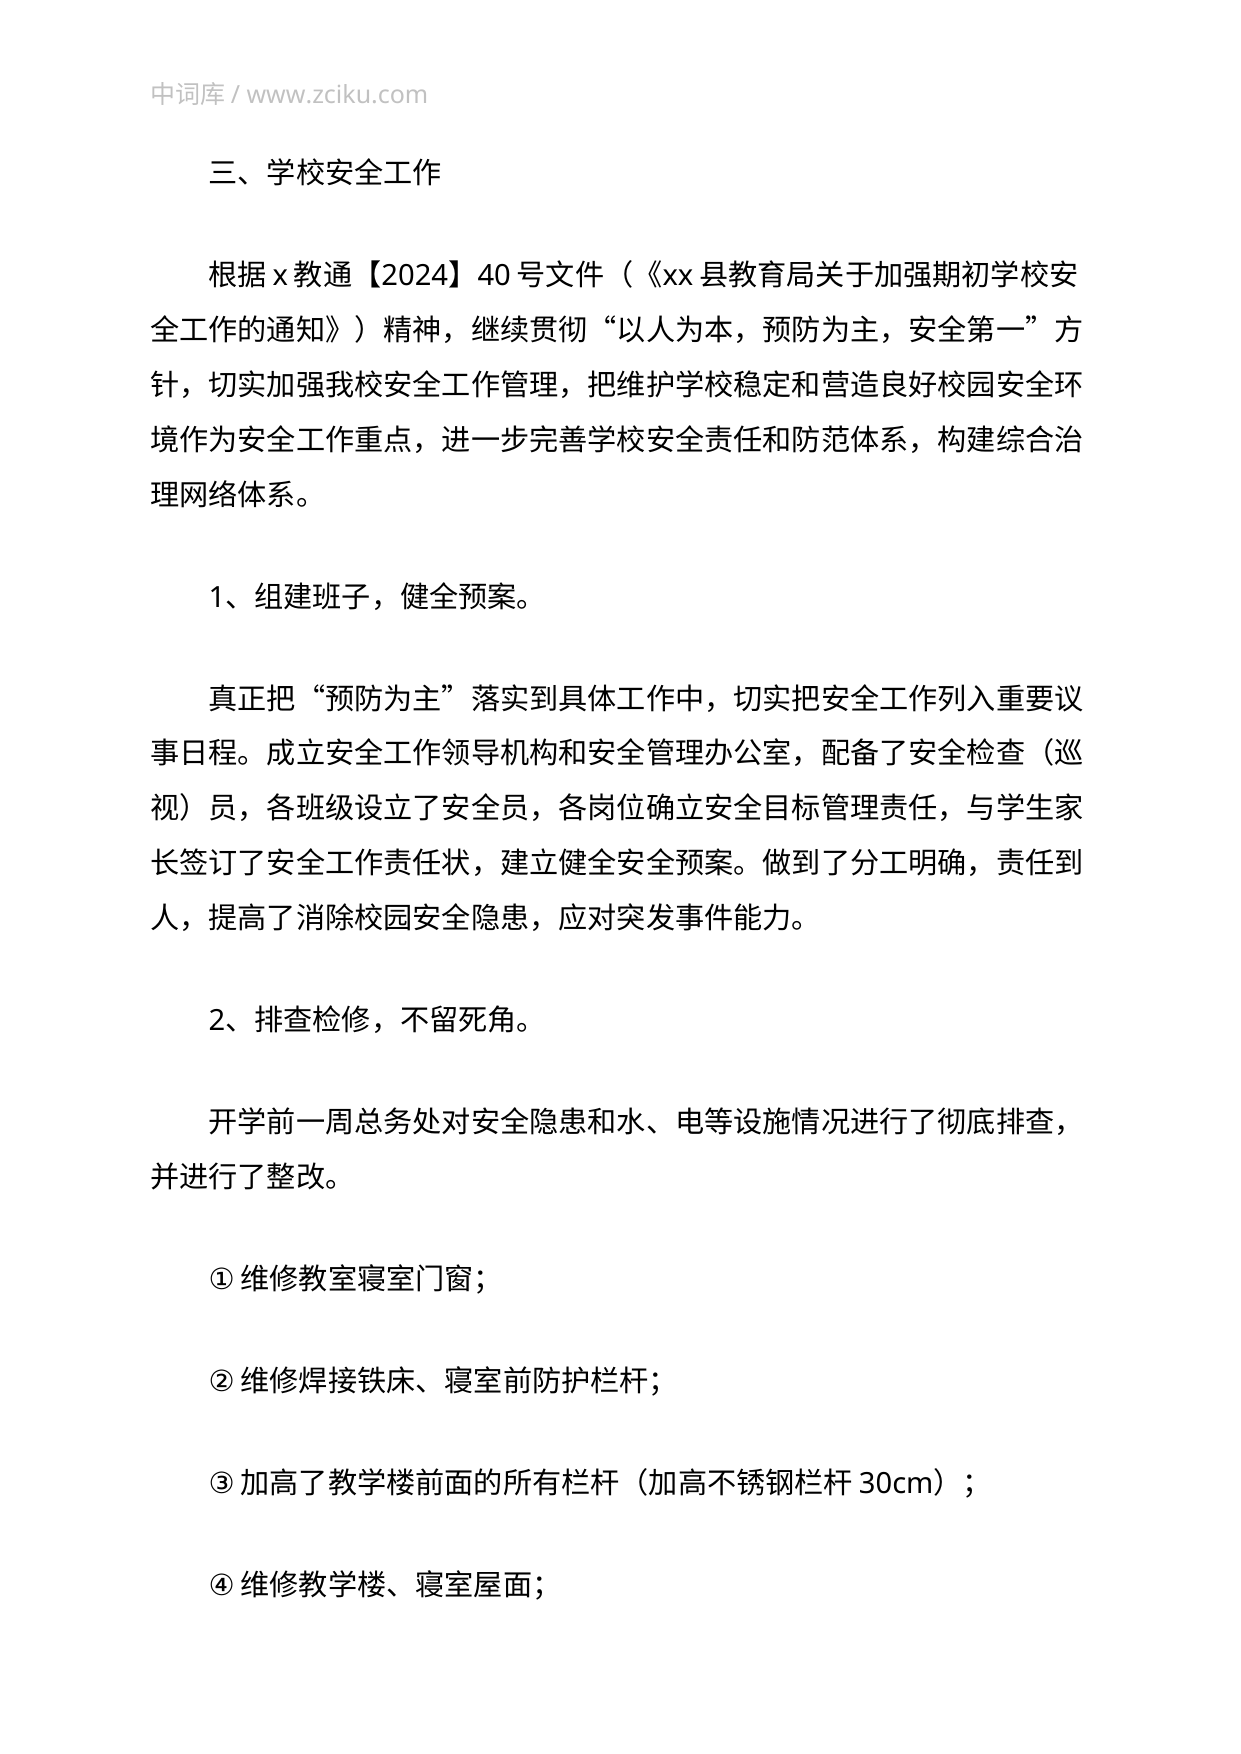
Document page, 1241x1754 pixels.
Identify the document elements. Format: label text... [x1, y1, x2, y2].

text 2、排查检修，不留死角。 [150, 997, 1090, 1039]
text ①维修教室寝室门窗； [150, 1255, 1090, 1298]
text ③加高了教学楼前面的所有栏杆（加高不锈钢栏杆30cm）； [150, 1459, 1090, 1502]
text ④维修教学楼、寝室屋面； [150, 1561, 1090, 1603]
text 1、组建班子，健全预案。 [150, 573, 1090, 616]
text ②维修焊接铁床、寝室前防护栏杆； [150, 1357, 1090, 1399]
text 三、学校安全工作 [150, 150, 1090, 192]
text 开学前一周总务处对安全隐患和水、电等设施情况进行了彻底排查，并进行了整改。 [150, 1098, 1090, 1196]
text 真正把“预防为主”落实到具体工作中，切实把安全工作列入重要议事日程。成立安全工作领导机构和安全管理办公室，配备了安全检查（巡视）员，各班级设立了安全员，各岗位确立安全目标管理责任，与学生家长签订了安全工作责任状，建立健全安全预案。做到了分工明确，责任到人，提高了消除校园安全隐患，应对突发事件能力。 [150, 675, 1090, 937]
text 根据x教通【2024】40号文件（《xx县教育局关于加强期初学校安全工作的通知》）精神，继续贯彻“以人为本，预防为主，安全第一”方针，切实加强我校安全工作管理，把维护学校稳定和营造良好校园安全环境作为安全工作重点，进一步完善学校安全责任和防范体系，构建综合治理网络体系。 [150, 252, 1090, 514]
